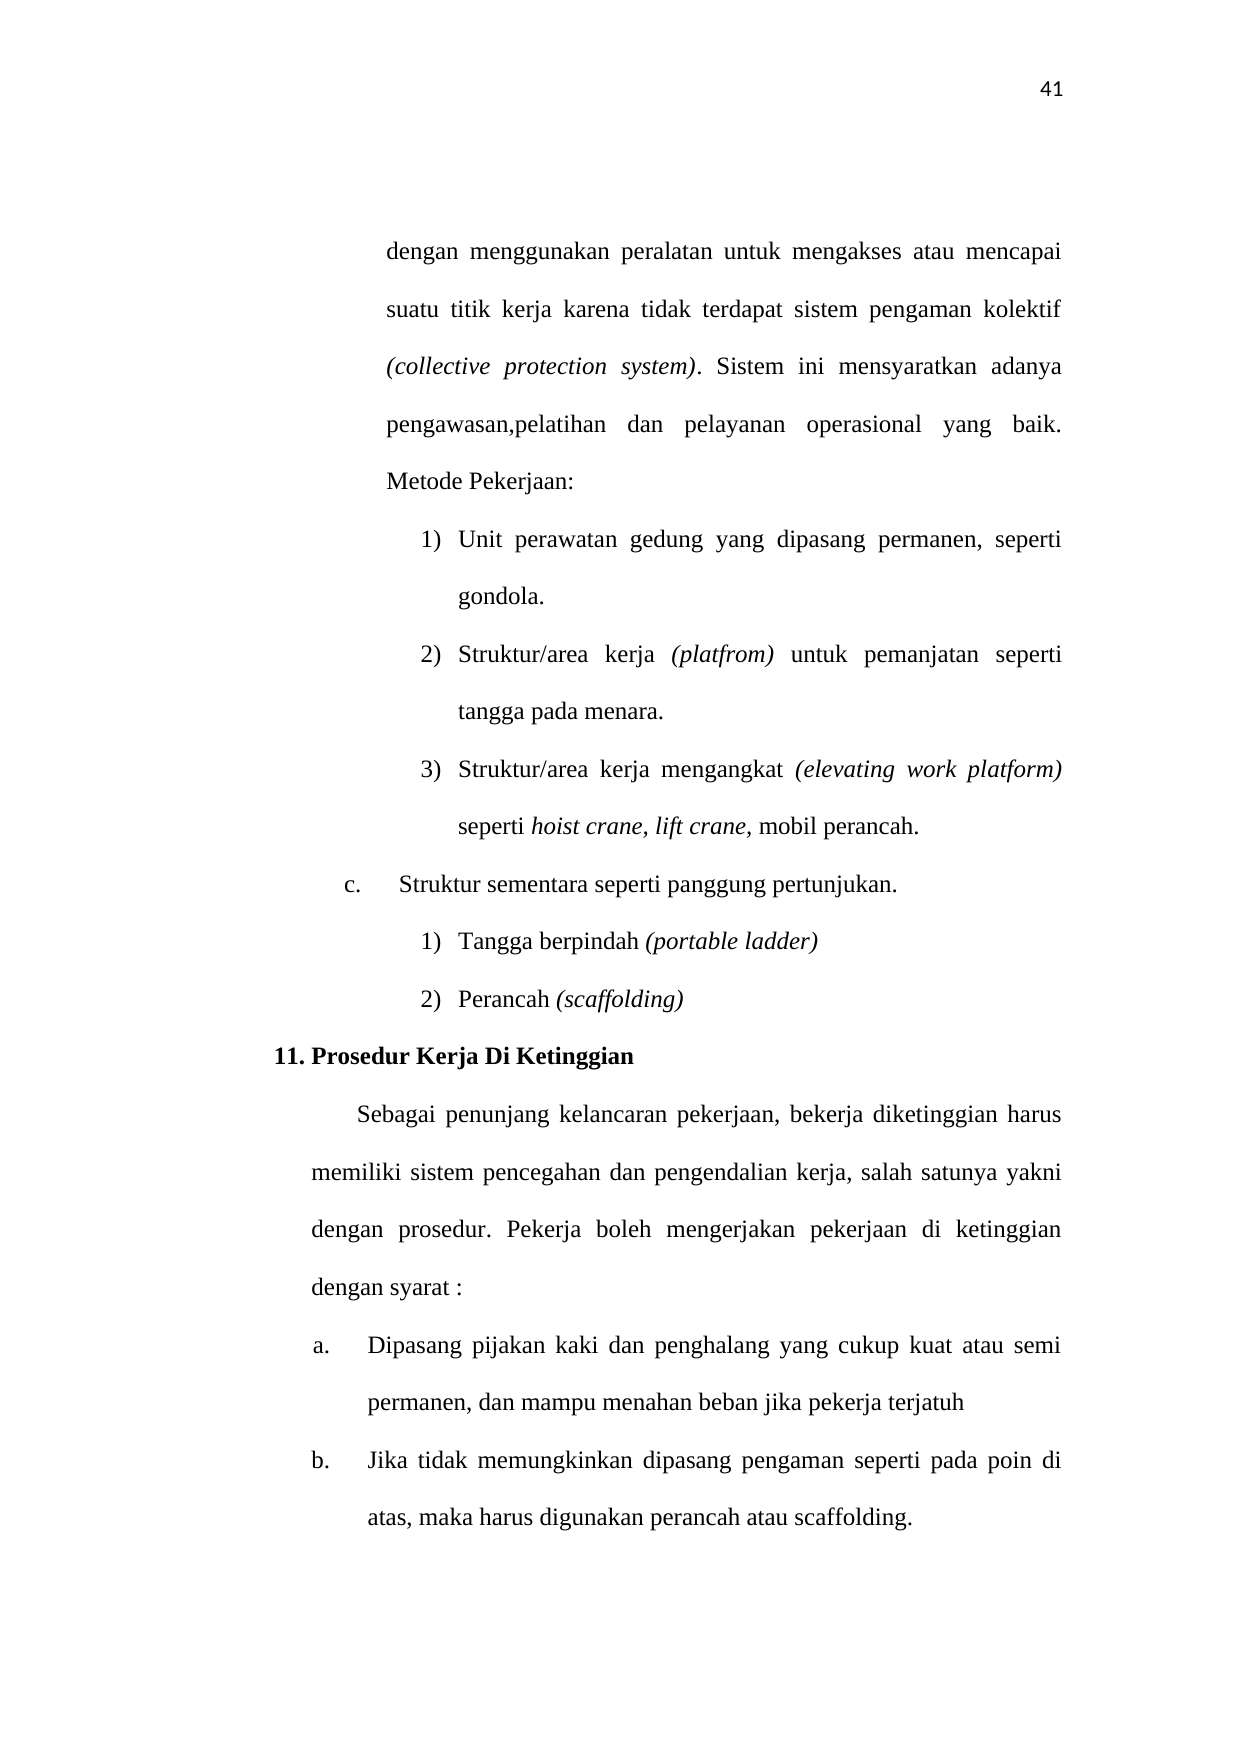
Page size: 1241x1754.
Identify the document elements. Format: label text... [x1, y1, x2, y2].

list Dipasang pijakan kaki dan penghalang yang cukup kuat atau semi permanen, dan mampu menahan beban jika pekerja terjatuh [330, 1330, 1062, 1416]
list Prosedur Kerja Di Ketinggian [274, 1041, 1062, 1070]
list Struktur/area kerja (platfrom) untuk pemanjatan seperti tangga pada menara. [420, 639, 1062, 725]
text Sebagai penunjang kelancaran pekerjaan, bekerja diketinggian harus memiliki sistem pencegahan dan pengendalian kerja, salah satunya yakni dengan prosedur. Pekerja boleh mengerjakan pekerjaan di ketinggian dengan syarat : [311, 1099, 1062, 1301]
list Struktur/area kerja mengangkat (elevating work platform) seperti hoist crane, lift crane, mobil perancah. [420, 754, 1062, 840]
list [386, 236, 1062, 495]
list Struktur sementara seperti panggung pertunjukan. [361, 869, 1062, 897]
list Tangga berpindah (portable ladder) [420, 926, 1062, 955]
list Perancah (scaffolding) [420, 984, 1062, 1012]
list Jika tidak memungkinkan dipasang pengaman seperti pada poin di atas, maka harus digunakan perancah atau scaffolding. [330, 1445, 1062, 1531]
list Unit perawatan gedung yang dipasang permanen, seperti gondola. [420, 524, 1062, 610]
